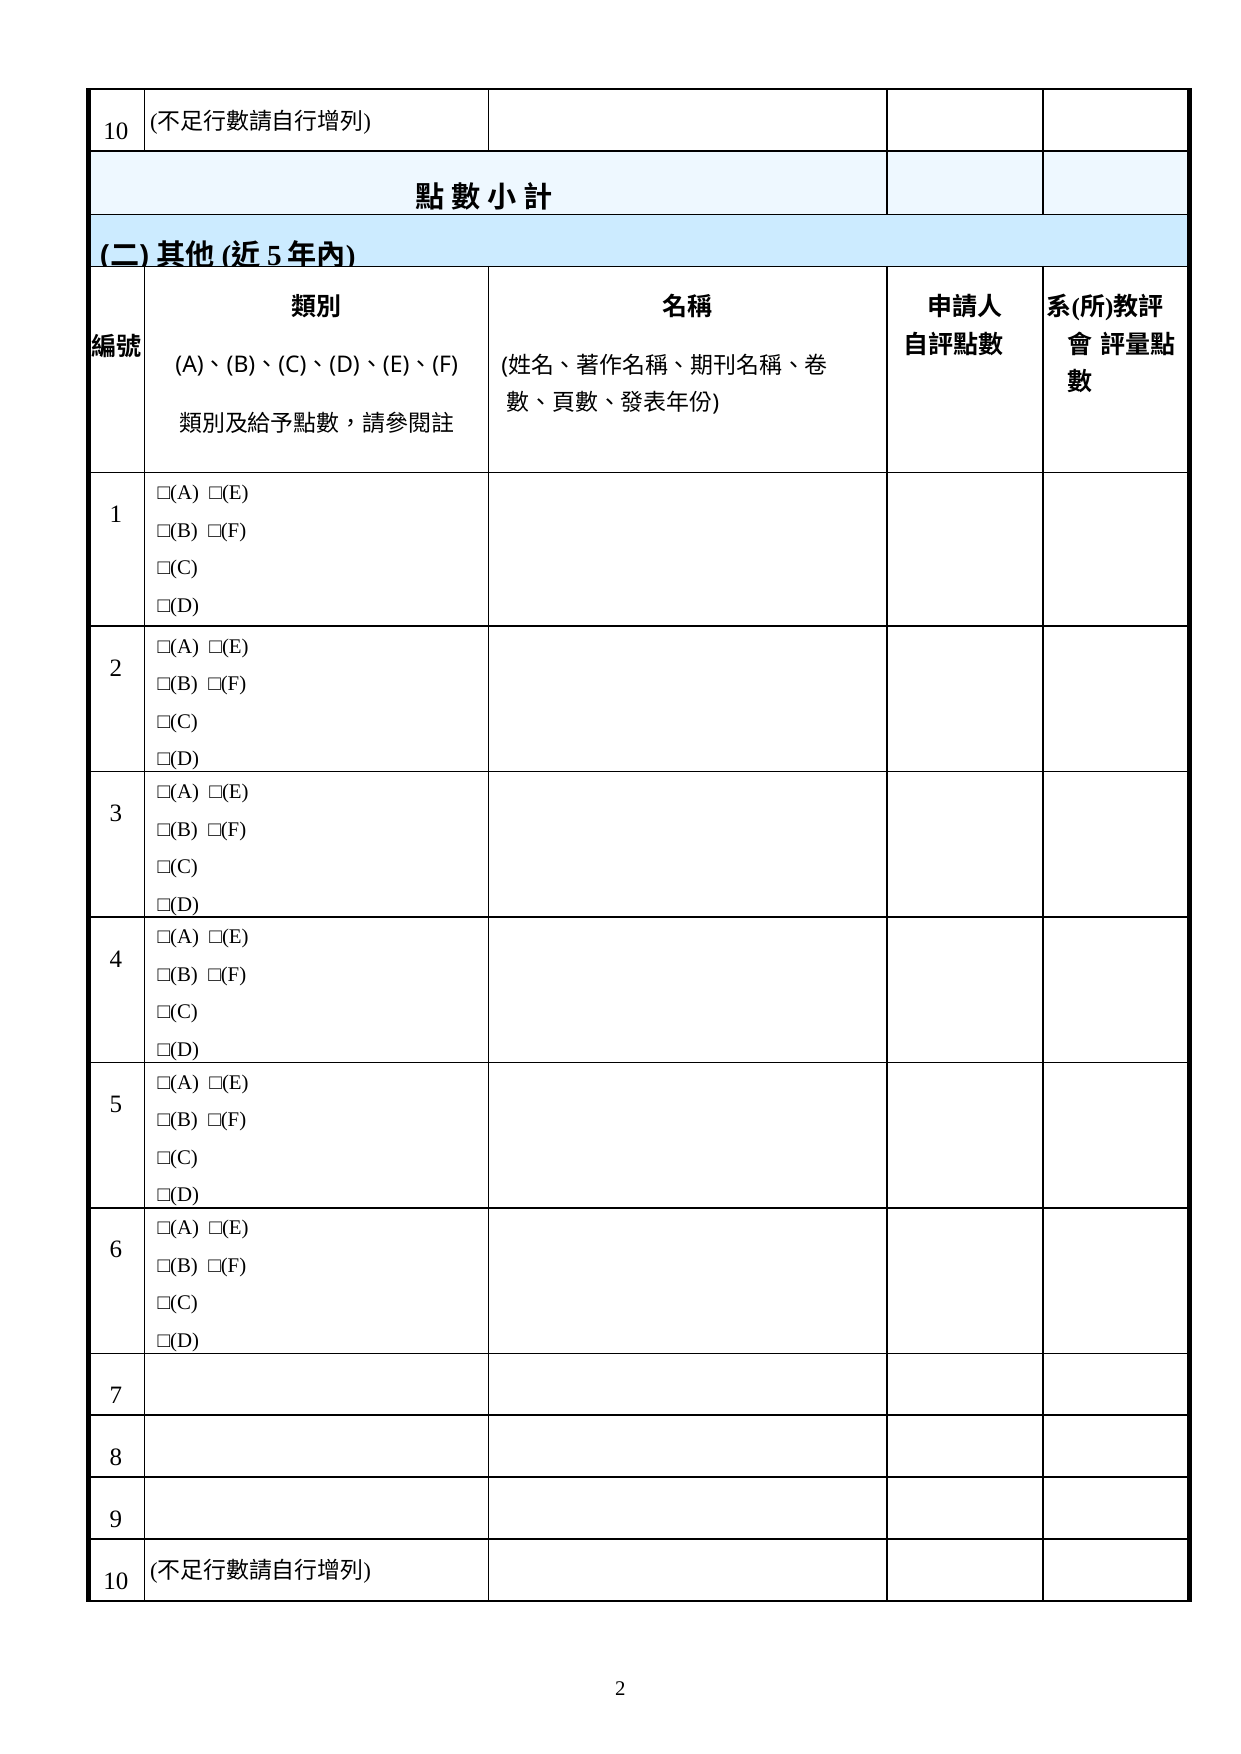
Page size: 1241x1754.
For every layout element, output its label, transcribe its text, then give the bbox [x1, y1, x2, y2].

table_cell □(A) □(E) □(B) □(F) □(C) □(D) [145, 1209, 488, 1352]
table_cell 7 [91, 1354, 144, 1414]
table_cell [888, 1209, 1042, 1352]
table_cell [1044, 627, 1187, 771]
table_cell [489, 90, 886, 150]
table_cell [888, 1416, 1042, 1476]
table_cell [1044, 1416, 1187, 1476]
table_cell [888, 1063, 1042, 1207]
table_cell [888, 1478, 1042, 1538]
table_cell 10 [91, 90, 144, 150]
table_cell [489, 1209, 886, 1352]
table_cell 系(所)教評會 評量點數 [1044, 267, 1187, 472]
table_cell [1044, 90, 1187, 150]
table_cell 1 [91, 473, 144, 625]
table_cell [888, 627, 1042, 771]
table_cell [1044, 772, 1187, 916]
table_cell □(A) □(E) □(B) □(F) □(C) □(D) [145, 627, 488, 771]
table_cell [489, 918, 886, 1062]
table_cell [489, 1540, 886, 1600]
table_cell [489, 473, 886, 625]
table_cell □(A) □(E) □(B) □(F) □(C) □(D) [145, 473, 488, 625]
table_cell [489, 772, 886, 916]
table_cell [1044, 1209, 1187, 1352]
table_cell [145, 1354, 488, 1414]
table_cell 3 [91, 772, 144, 916]
table_cell [888, 90, 1042, 150]
table_cell 6 [91, 1209, 144, 1352]
table_cell □(A) □(E) □(B) □(F) □(C) □(D) [145, 1063, 488, 1207]
table_cell [1044, 1540, 1187, 1600]
table_cell [1044, 1063, 1187, 1207]
table_cell 編號 [91, 267, 144, 472]
table_cell (不足行數請自行增列) [145, 1540, 488, 1600]
table_cell 2 [91, 627, 144, 771]
table_cell [888, 152, 1042, 214]
table_cell [1044, 1478, 1187, 1538]
table_cell [489, 1354, 886, 1414]
table_cell 9 [91, 1478, 144, 1538]
table_cell 8 [91, 1416, 144, 1476]
table_cell [1044, 473, 1187, 625]
table_cell [888, 1540, 1042, 1600]
table_cell 點 數 小 計 [91, 152, 886, 214]
table_cell 4 [91, 918, 144, 1062]
table_cell [888, 473, 1042, 625]
table_cell [145, 1416, 488, 1476]
table_cell [489, 627, 886, 771]
table_cell 申請人 自評點數 [888, 267, 1042, 472]
table_cell 名稱 (姓名、著作名稱、期刊名稱、卷數、頁數、發表年份) [489, 267, 886, 472]
table_cell (二) 其他 (近 5年內) [91, 215, 1187, 266]
table_cell [489, 1416, 886, 1476]
table_cell [888, 772, 1042, 916]
table_cell (不足行數請自行增列) [145, 90, 488, 150]
table_cell [888, 918, 1042, 1062]
table_cell □(A) □(E) □(B) □(F) □(C) □(D) [145, 918, 488, 1062]
table_cell [489, 1063, 886, 1207]
table_cell 類別 (A)、(B)、(C)、(D)、(E)、(F) 類別及給予點數，請參閱註 [145, 267, 488, 472]
table_cell [888, 1354, 1042, 1414]
table_cell [489, 1478, 886, 1538]
table_cell [1044, 152, 1187, 214]
table_cell [145, 1478, 488, 1538]
table_cell 5 [91, 1063, 144, 1207]
table_cell [1044, 1354, 1187, 1414]
table_cell □(A) □(E) □(B) □(F) □(C) □(D) [145, 772, 488, 916]
table_cell [1044, 918, 1187, 1062]
table_cell 10 [91, 1540, 144, 1600]
